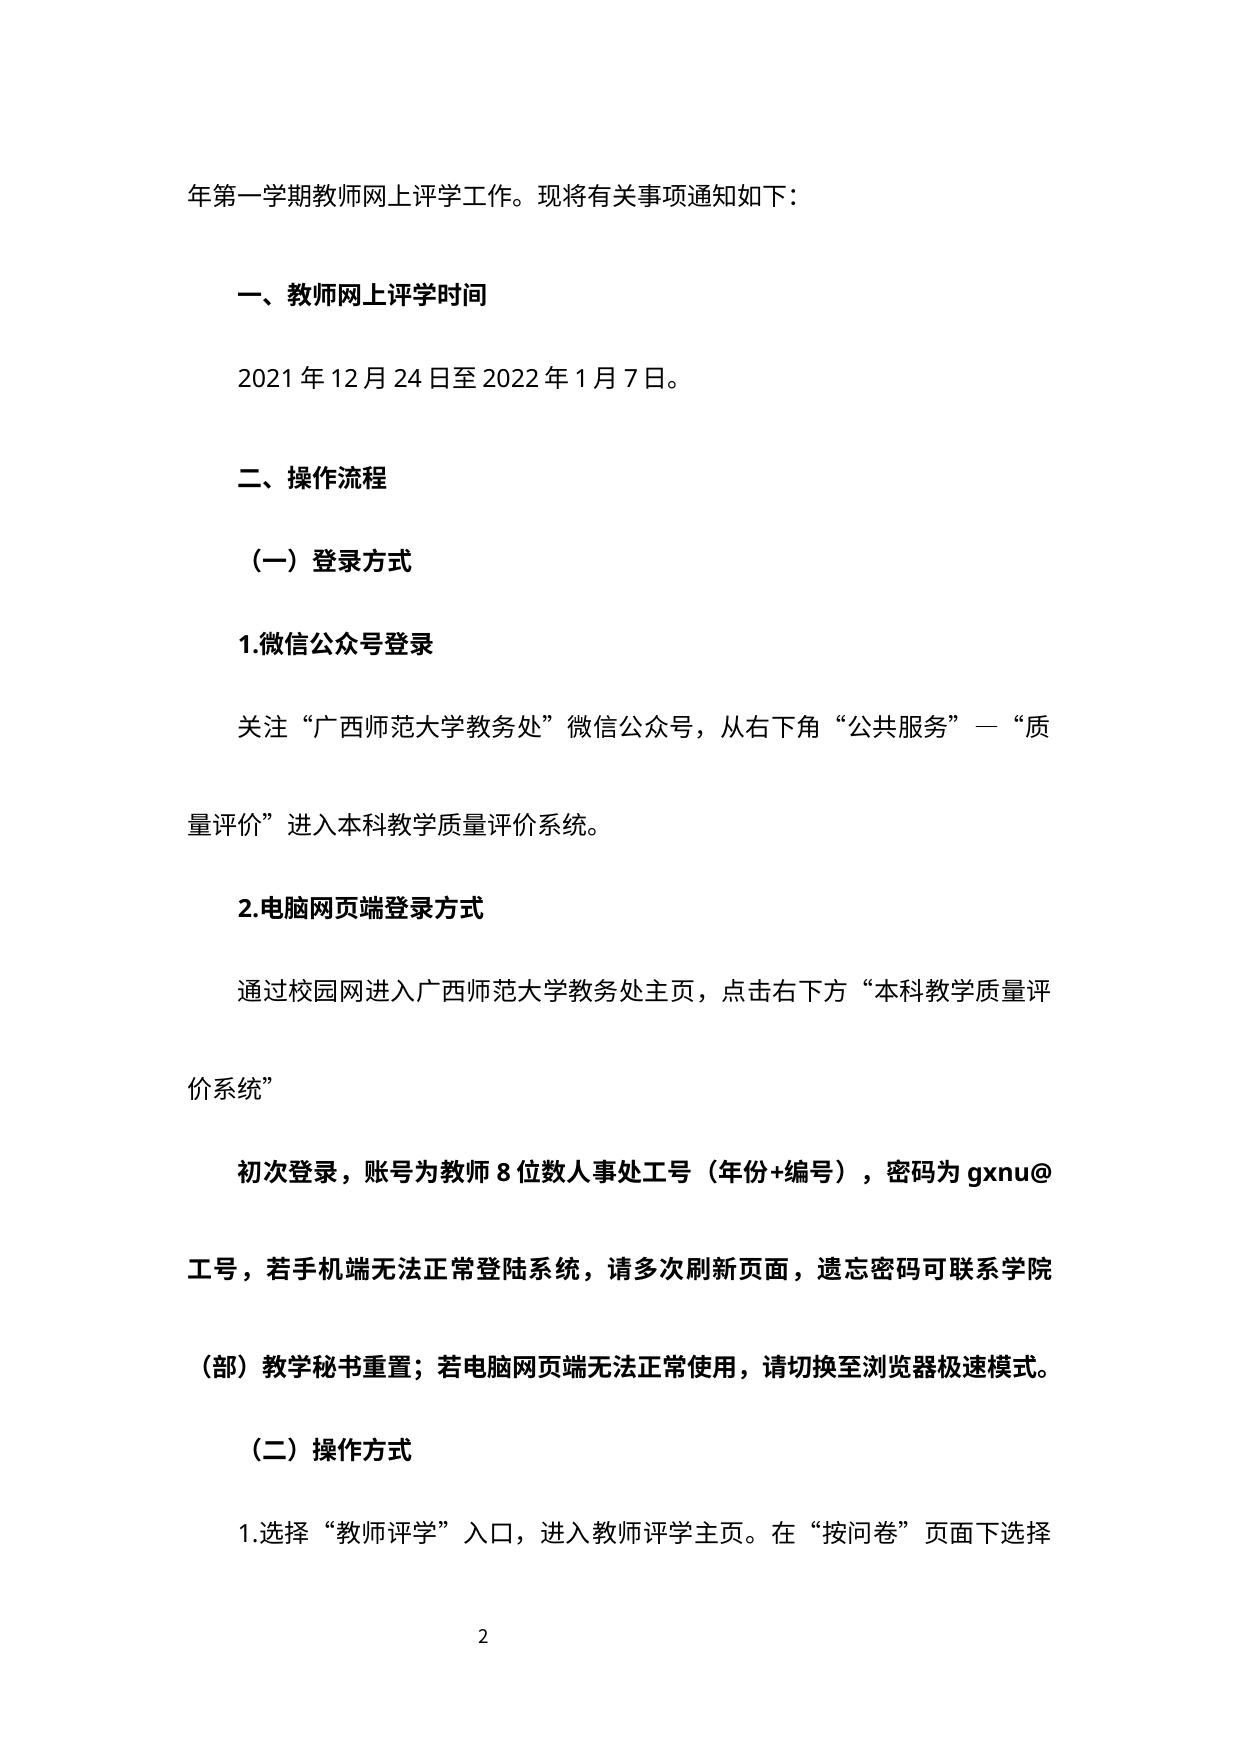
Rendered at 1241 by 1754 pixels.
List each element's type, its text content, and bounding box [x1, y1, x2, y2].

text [187, 1499, 1053, 1564]
text （一）登录方式 [187, 527, 1053, 592]
text 2021年12月24日至2022年1月7日。 [187, 344, 1053, 409]
text 初次登录，账号为教师8位数人事处工号（年份+编号），密码为gxnu@工号，若手机端无法正常登陆系统，请多次刷新页面，遗忘密码可联系学院（部）教学秘书重置；若电脑网页端无法正常使用，请切换至浏览器极速模式。 [187, 1138, 1053, 1398]
text 2.电脑网页端登录方式 [187, 874, 1053, 939]
text 二、操作流程 [187, 444, 1053, 509]
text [187, 162, 1053, 227]
text 通过校园网进入广西师范大学教务处主页，点击右下方“本科教学质量评价系统” [187, 957, 1053, 1120]
text 关注“广西师范大学教务处”微信公众号，从右下角“公共服务”—“质量评价”进入本科教学质量评价系统。 [187, 693, 1053, 856]
text 1.微信公众号登录 [187, 610, 1053, 675]
text 一、教师网上评学时间 [187, 261, 1053, 326]
text （二）操作方式 [187, 1416, 1053, 1481]
